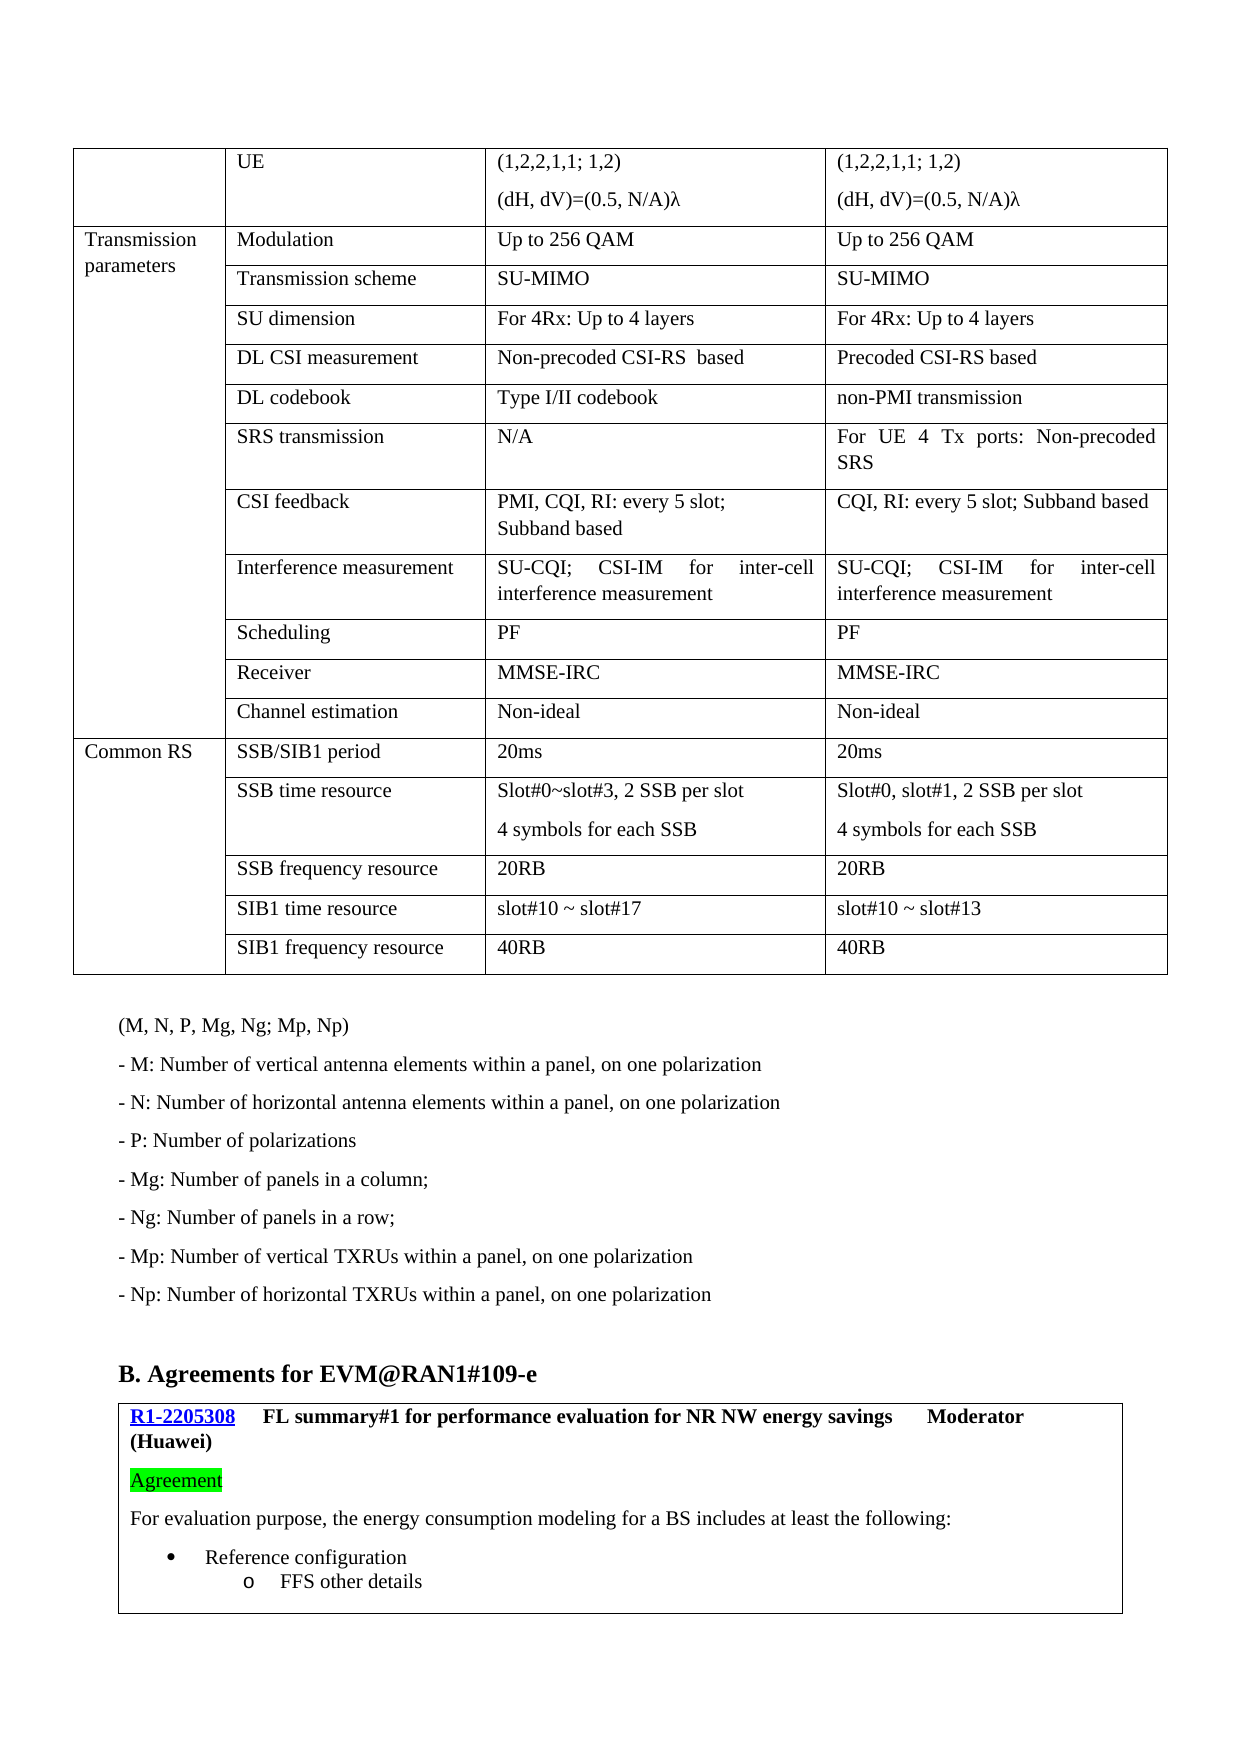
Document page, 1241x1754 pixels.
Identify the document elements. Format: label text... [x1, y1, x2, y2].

table_cell Transmission parameters [74, 227, 225, 738]
table_cell SIB1 frequency resource [226, 935, 485, 973]
table_cell SSB/SIB1 period [226, 739, 485, 777]
table_cell For 4Rx: Up to 4 layers [486, 306, 825, 344]
text - Mp: Number of vertical TXRUs within a panel, on one polarization [118, 1244, 1122, 1268]
table_cell MMSE-IRC [826, 660, 1167, 698]
table_cell CSI feedback [226, 490, 485, 554]
table_cell Non-precoded CSI-RS based [486, 345, 825, 383]
table_cell SU-CQI; CSI-IM for inter-cell interference measurement [486, 555, 825, 619]
table_cell For 4Rx: Up to 4 layers [826, 306, 1167, 344]
table_cell Modulation [226, 227, 485, 265]
table_cell Precoded CSI-RS based [826, 345, 1167, 383]
table_cell CQI, RI: every 5 slot; Subband based [826, 490, 1167, 554]
table_cell Transmission scheme [226, 266, 485, 304]
table_cell SU-MIMO [826, 266, 1167, 304]
text (M, N, P, Mg, Ng; Mp, Np) [118, 1013, 1122, 1037]
table_cell 20RB [486, 856, 825, 894]
table_cell DL CSI measurement [226, 345, 485, 383]
table_cell Type I/II codebook [486, 385, 825, 423]
table_cell Slot#0~slot#3, 2 SSB per slot 4 symbols for each SSB [486, 778, 825, 855]
table_cell PF [486, 620, 825, 659]
text - Np: Number of horizontal TXRUs within a panel, on one polarization [118, 1282, 1122, 1306]
table_cell SIB1 time resource [226, 896, 485, 934]
table_cell For UE 4 Tx ports: Non-precoded SRS [826, 424, 1167, 488]
text - Mg: Number of panels in a column; [118, 1167, 1122, 1191]
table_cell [486, 149, 825, 226]
table_cell Non-ideal [486, 699, 825, 738]
table_cell 20RB [826, 856, 1167, 894]
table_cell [226, 149, 485, 226]
table_cell PMI, CQI, RI: every 5 slot; Subband based [486, 490, 825, 554]
table_cell DL codebook [226, 385, 485, 423]
table_cell non-PMI transmission [826, 385, 1167, 423]
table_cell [826, 149, 1167, 226]
table_cell SU-MIMO [486, 266, 825, 304]
subtitle B. Agreements for EVM@RAN1#109-e [118, 1359, 1122, 1388]
table_cell slot#10 ~ slot#13 [826, 896, 1167, 934]
table_cell Up to 256 QAM [826, 227, 1167, 265]
table_cell Channel estimation [226, 699, 485, 738]
table_cell MMSE-IRC [486, 660, 825, 698]
table_cell 20ms [826, 739, 1167, 777]
table_cell Non-ideal [826, 699, 1167, 738]
table_cell Interference measurement [226, 555, 485, 619]
text - P: Number of polarizations [118, 1128, 1122, 1152]
table_cell Scheduling [226, 620, 485, 659]
table_cell slot#10 ~ slot#17 [486, 896, 825, 934]
table_cell Up to 256 QAM [486, 227, 825, 265]
table_cell N/A [486, 424, 825, 488]
table_cell PF [826, 620, 1167, 659]
table_cell Common RS [74, 739, 225, 973]
text - N: Number of horizontal antenna elements within a panel, on one polarization [118, 1090, 1122, 1114]
table_cell 20ms [486, 739, 825, 777]
table_cell SU-CQI; CSI-IM for inter-cell interference measurement [826, 555, 1167, 619]
table_cell SRS transmission [226, 424, 485, 488]
table_cell SU dimension [226, 306, 485, 344]
text - M: Number of vertical antenna elements within a panel, on one polarization [118, 1051, 1122, 1076]
table_cell SSB time resource [226, 778, 485, 855]
table_cell Receiver [226, 660, 485, 698]
table_cell Slot#0, slot#1, 2 SSB per slot 4 symbols for each SSB [826, 778, 1167, 855]
table_cell 40RB [486, 935, 825, 973]
table_cell 40RB [826, 935, 1167, 973]
table_cell SSB frequency resource [226, 856, 485, 894]
text - Ng: Number of panels in a row; [118, 1205, 1122, 1229]
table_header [119, 1404, 1122, 1613]
